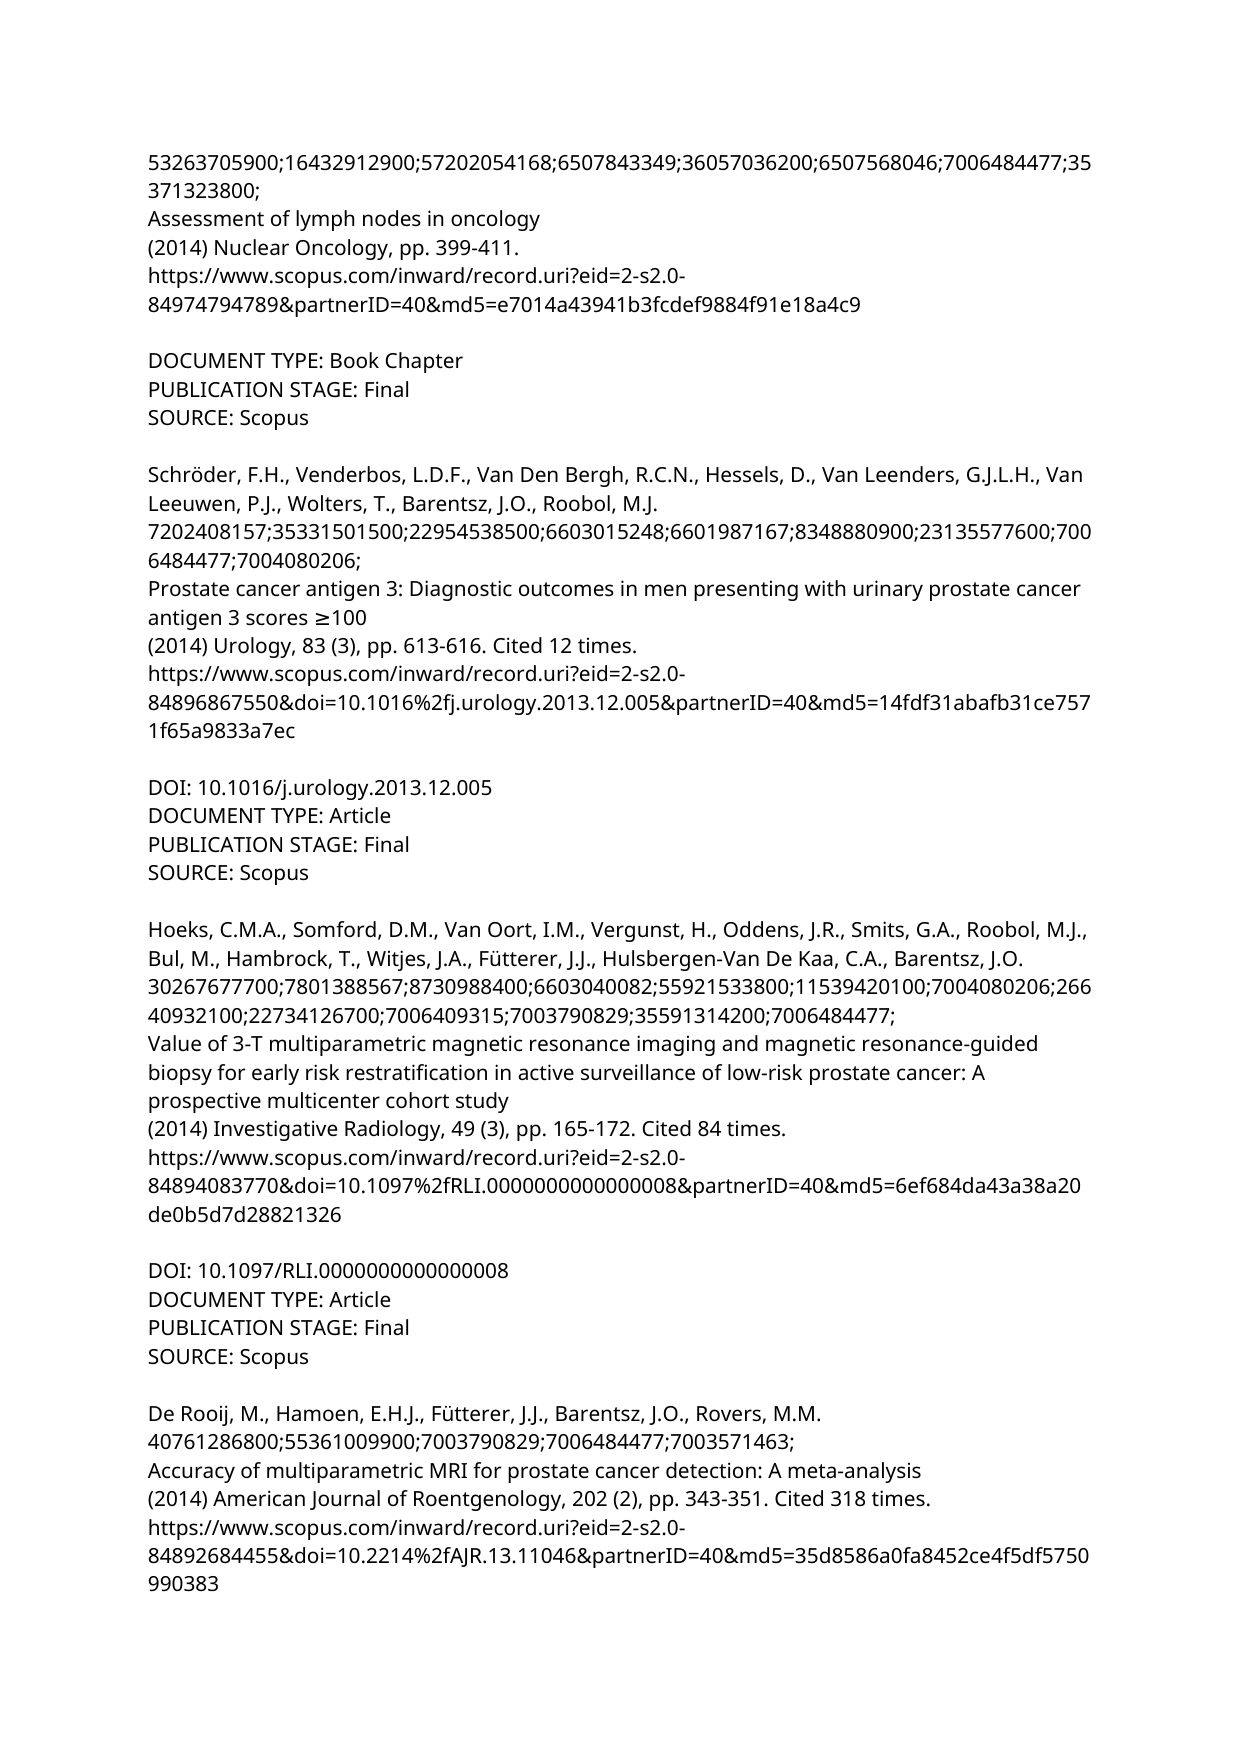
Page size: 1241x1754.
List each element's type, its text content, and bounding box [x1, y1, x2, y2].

text SOURCE: Scopus [148, 858, 1093, 887]
text https://www.scopus.com/inward/record.uri?eid=2-s2.0-84894083770&doi=10.1097%2fRLI.0000000000000008&partnerID=40&md5=6ef684da43a38a20de0b5d7d28821326 [148, 1143, 1093, 1228]
text DOCUMENT TYPE: Book Chapter [148, 347, 1093, 375]
text PUBLICATION STAGE: Final [148, 1313, 1093, 1342]
text 7202408157;35331501500;22954538500;6603015248;6601987167;8348880900;23135577600;7006484477;7004080206; [148, 517, 1093, 574]
text Accuracy of multiparametric MRI for prostate cancer detection: A meta-analysis [148, 1456, 1093, 1484]
text 53263705900;16432912900;57202054168;6507843349;36057036200;6507568046;7006484477;35371323800; [148, 148, 1093, 204]
text (2014) Nuclear Oncology, pp. 399-411. [148, 233, 1093, 261]
text Assessment of lymph nodes in oncology [148, 204, 1093, 233]
text 40761286800;55361009900;7003790829;7006484477;7003571463; [148, 1427, 1093, 1456]
text De Rooij, M., Hamoen, E.H.J., Fütterer, J.J., Barentsz, J.O., Rovers, M.M. [148, 1399, 1093, 1427]
text https://www.scopus.com/inward/record.uri?eid=2-s2.0-84896867550&doi=10.1016%2fj.urology.2013.12.005&partnerID=40&md5=14fdf31abafb31ce7571f65a9833a7ec [148, 659, 1093, 745]
text SOURCE: Scopus [148, 1342, 1093, 1370]
text PUBLICATION STAGE: Final [148, 830, 1093, 858]
text PUBLICATION STAGE: Final [148, 375, 1093, 403]
text https://www.scopus.com/inward/record.uri?eid=2-s2.0-84974794789&partnerID=40&md5=e7014a43941b3fcdef9884f91e18a4c9 [148, 261, 1093, 318]
text SOURCE: Scopus [148, 403, 1093, 432]
text Hoeks, C.M.A., Somford, D.M., Van Oort, I.M., Vergunst, H., Oddens, J.R., Smits, G.A., Roobol, M.J., Bul, M., Hambrock, T., Witjes, J.A., Fütterer, J.J., Hulsbergen-Van De Kaa, C.A., Barentsz, J.O. [148, 915, 1093, 972]
text Prostate cancer antigen 3: Diagnostic outcomes in men presenting with urinary prostate cancer antigen 3 scores ≥100 [148, 574, 1093, 631]
text 30267677700;7801388567;8730988400;6603040082;55921533800;11539420100;7004080206;26640932100;22734126700;7006409315;7003790829;35591314200;7006484477; [148, 972, 1093, 1029]
text DOI: 10.1016/j.urology.2013.12.005 [148, 773, 1093, 802]
text Value of 3-T multiparametric magnetic resonance imaging and magnetic resonance-guided biopsy for early risk restratification in active surveillance of low-risk prostate cancer: A prospective multicenter cohort study [148, 1029, 1093, 1114]
text Schröder, F.H., Venderbos, L.D.F., Van Den Bergh, R.C.N., Hessels, D., Van Leenders, G.J.L.H., Van Leeuwen, P.J., Wolters, T., Barentsz, J.O., Roobol, M.J. [148, 460, 1093, 517]
text (2014) Urology, 83 (3), pp. 613-616. Cited 12 times. [148, 631, 1093, 659]
text DOI: 10.1097/RLI.0000000000000008 [148, 1257, 1093, 1285]
text https://www.scopus.com/inward/record.uri?eid=2-s2.0-84892684455&doi=10.2214%2fAJR.13.11046&partnerID=40&md5=35d8586a0fa8452ce4f5df5750990383 [148, 1513, 1093, 1598]
text (2014) Investigative Radiology, 49 (3), pp. 165-172. Cited 84 times. [148, 1114, 1093, 1143]
text DOCUMENT TYPE: Article [148, 1285, 1093, 1313]
text DOCUMENT TYPE: Article [148, 802, 1093, 830]
text (2014) American Journal of Roentgenology, 202 (2), pp. 343-351. Cited 318 times. [148, 1484, 1093, 1513]
